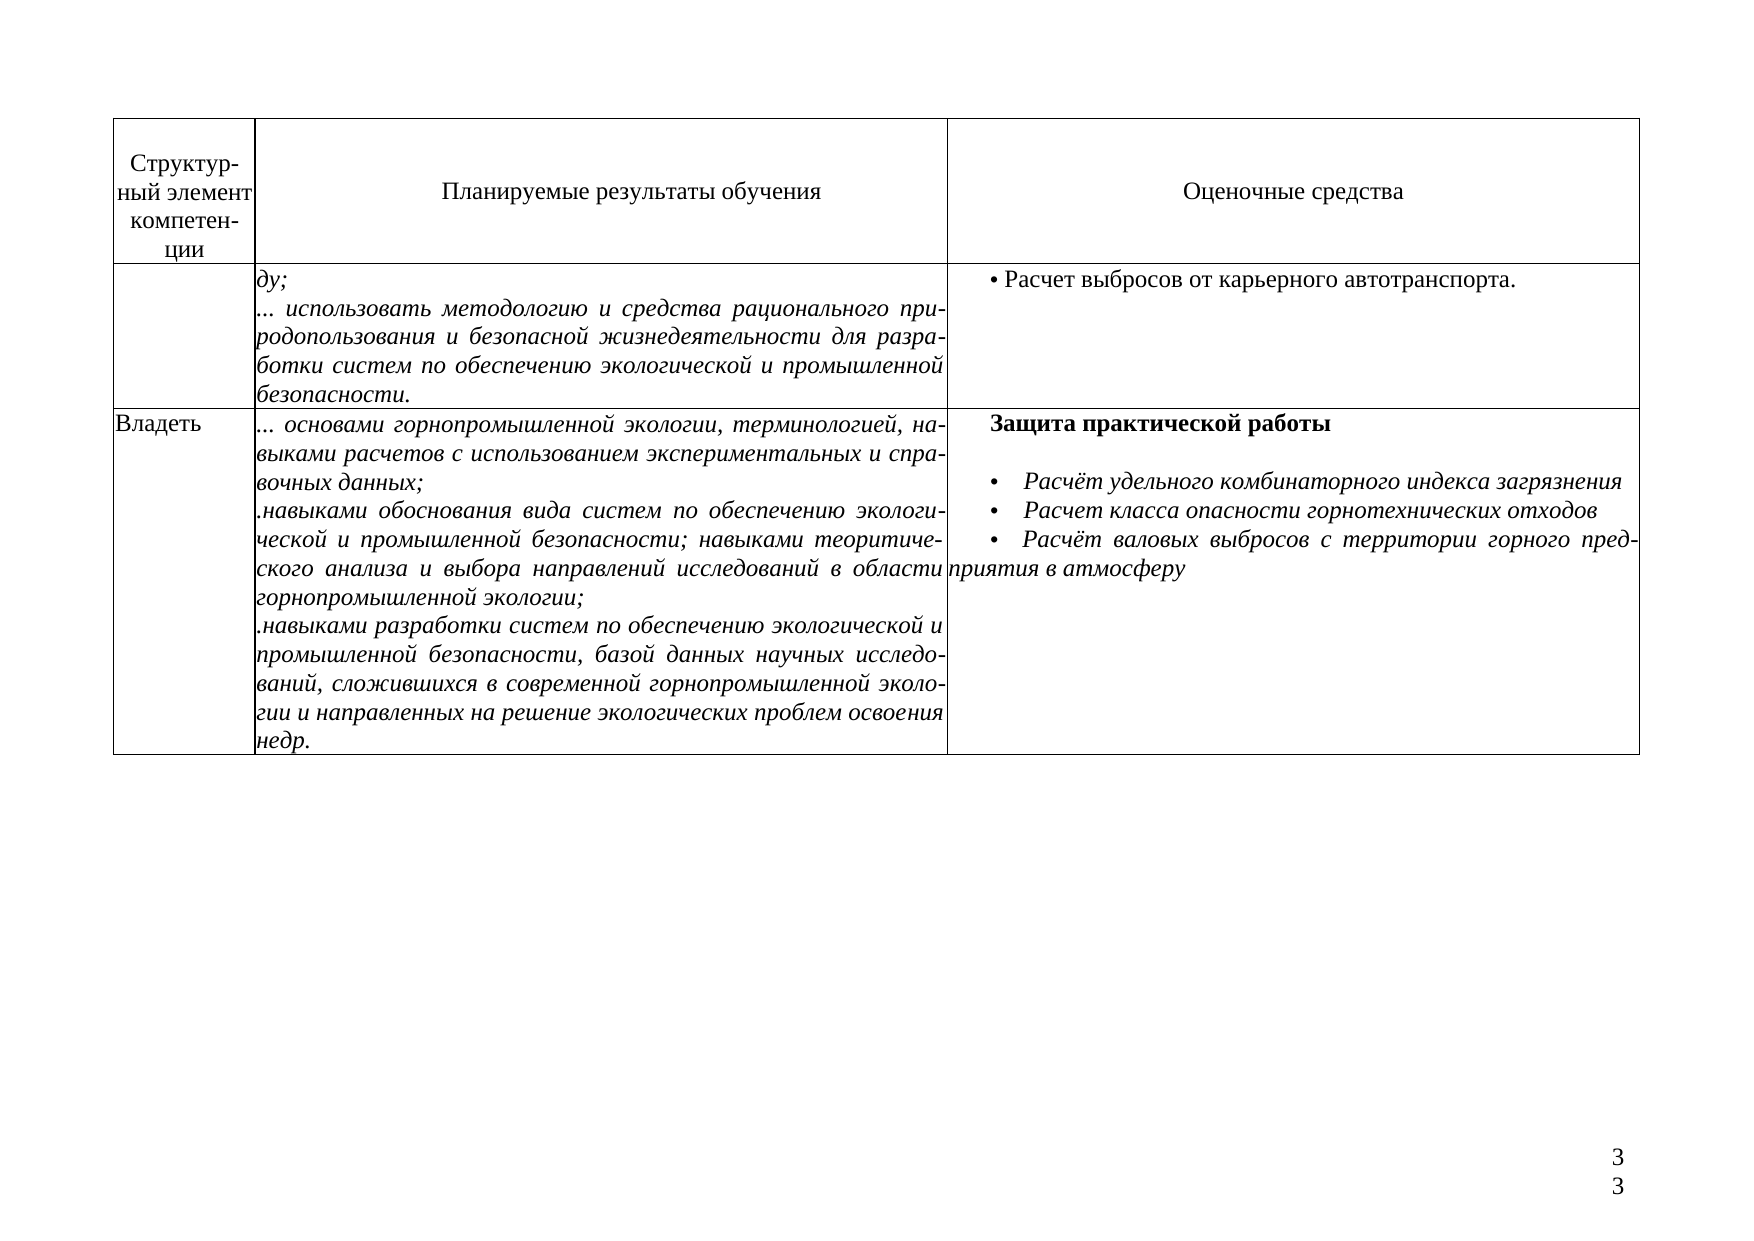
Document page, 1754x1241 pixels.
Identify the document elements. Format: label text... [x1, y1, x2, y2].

table_header Планируемые результаты обучения [256, 119, 947, 263]
table_cell • Расчет выбросов от карьерного автотранспорта. [948, 264, 1639, 407]
table_cell Владеть [114, 409, 254, 754]
table_cell [114, 264, 254, 407]
table_cell Защита практической работы Расчёт удельного комбинаторного индекса загрязнения Расчет класса опасности горнотехнических отходов Расчёт валовых выбросов с территории горного предприятия в атмосферу [948, 409, 1639, 754]
table_header Оценочные средства [948, 119, 1639, 263]
table_header Структурный элемент компетенции [114, 119, 254, 263]
table_cell ... основами горнопромышленной экологии, терминологией, навыками расчетов с использованием экспериментальных и справочных данных; .навыками обоснования вида систем по обеспечению экологической и промышленной безопасности; навыками теоритиче- ского анализа и выбора направлений исследований в области горнопромышленной экологии; .навыками разработки систем по обеспечению экологической и промышленной безопасности, базой данных научных исследований, сложившихся в современной горнопромышленной экологии и направленных на решение экологических проблем освоения недр. [256, 409, 947, 754]
table_cell ду; ... использовать методологию и средства рационального природопользования и безопасной жизнедеятельности для разработки систем по обеспечению экологической и промышленной безопасности. [256, 264, 947, 407]
